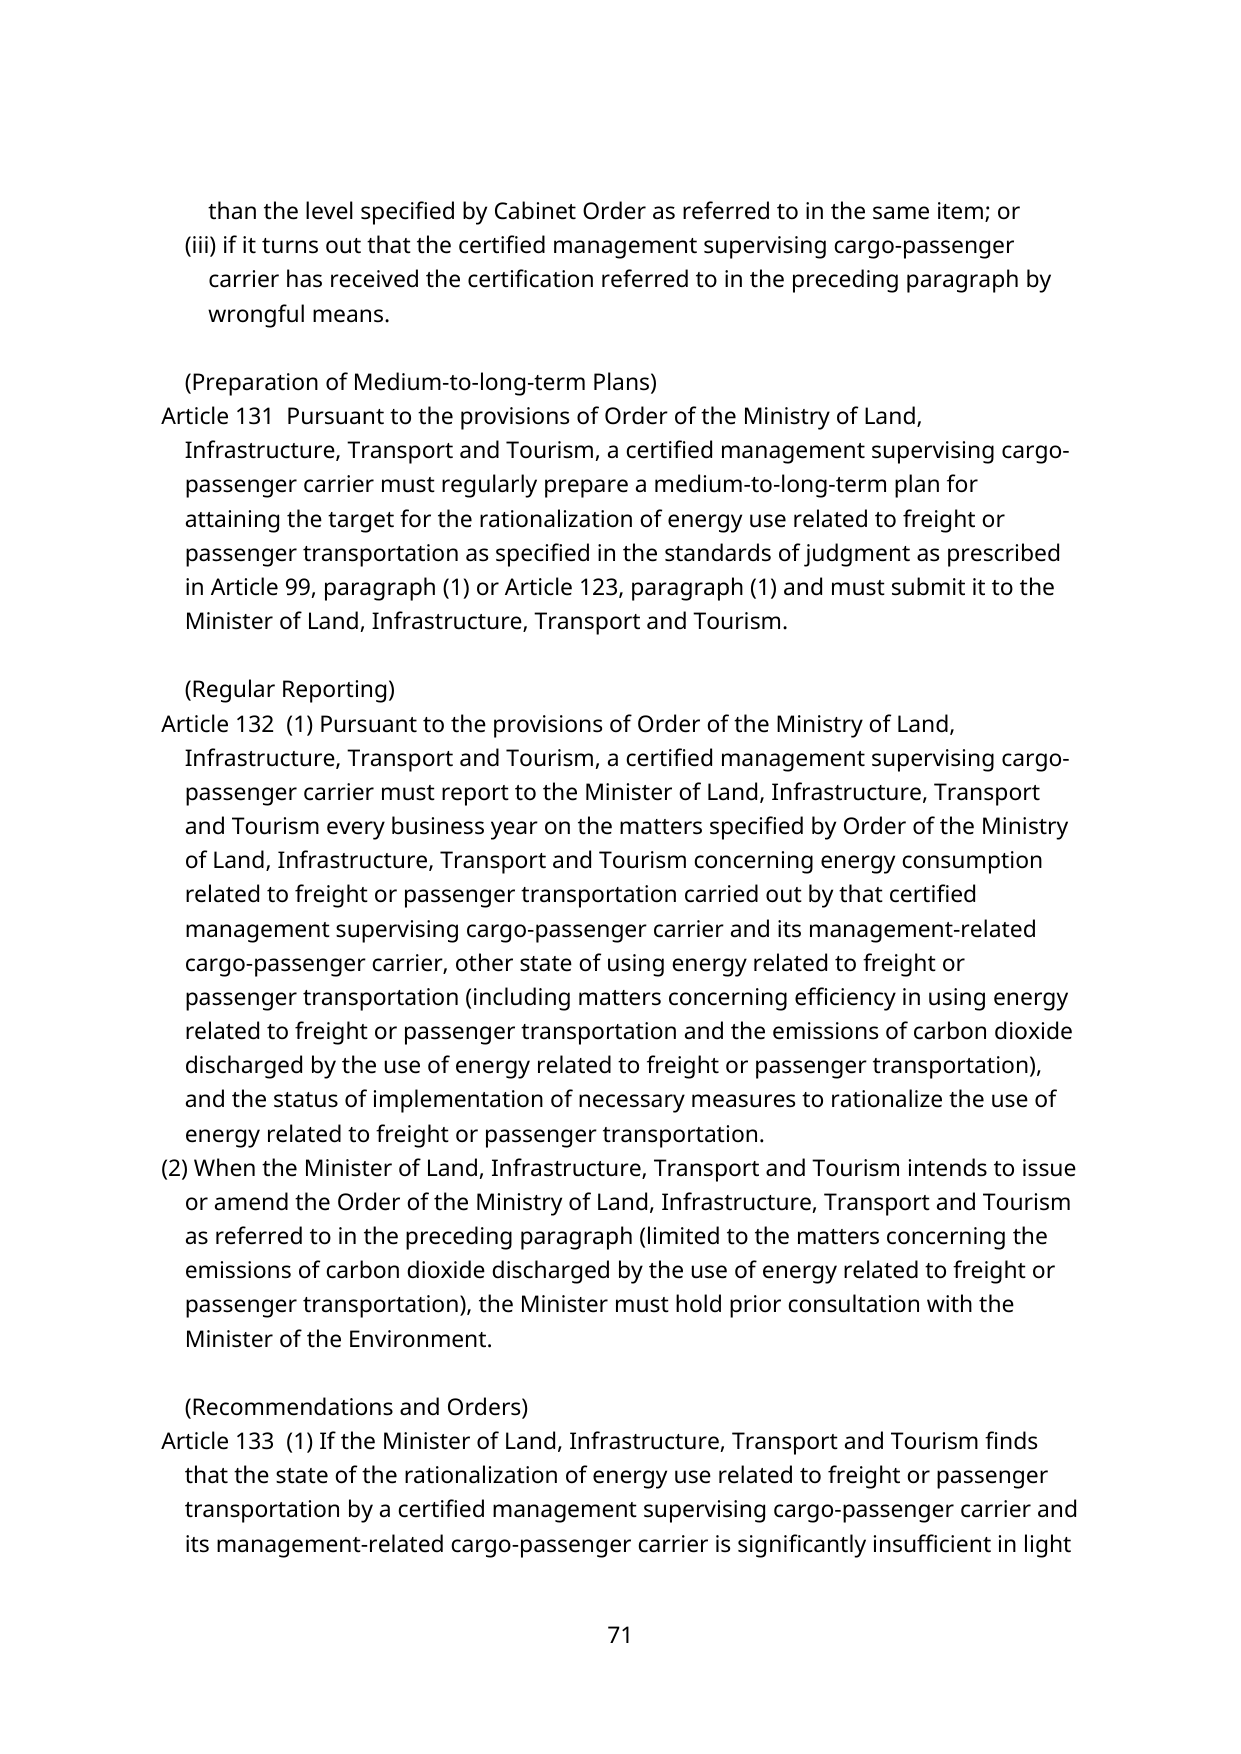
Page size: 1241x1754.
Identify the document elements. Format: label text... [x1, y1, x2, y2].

text (Recommendations and Orders) [184, 1389, 1079, 1424]
text (iii) if it turns out that the certified management supervising cargo-passenger carrier has received the certification referred to in the preceding paragraph by wrongful means. [184, 228, 1079, 330]
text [161, 1424, 1079, 1560]
text Article 131 Pursuant to the provisions of Order of the Ministry of Land, Infrastructure, Transport and Tourism, a certified management supervising cargo-passenger carrier must regularly prepare a medium-to-long-term plan for attaining the target for the rationalization of energy use related to freight or passenger transportation as specified in the standards of judgment as prescribed in Article 99, paragraph (1) or Article 123, paragraph (1) and must submit it to the Minister of Land, Infrastructure, Transport and Tourism. [161, 399, 1079, 638]
text Article 132 (1) Pursuant to the provisions of Order of the Ministry of Land, Infrastructure, Transport and Tourism, a certified management supervising cargo-passenger carrier must report to the Minister of Land, Infrastructure, Transport and Tourism every business year on the matters specified by Order of the Ministry of Land, Infrastructure, Transport and Tourism concerning energy consumption related to freight or passenger transportation carried out by that certified management supervising cargo-passenger carrier and its management-related cargo-passenger carrier, other state of using energy related to freight or passenger transportation (including matters concerning efficiency in using energy related to freight or passenger transportation and the emissions of carbon dioxide discharged by the use of energy related to freight or passenger transportation), and the status of implementation of necessary measures to rationalize the use of energy related to freight or passenger transportation. [161, 706, 1079, 1150]
text (2) When the Minister of Land, Infrastructure, Transport and Tourism intends to issue or amend the Order of the Ministry of Land, Infrastructure, Transport and Tourism as referred to in the preceding paragraph (limited to the matters concerning the emissions of carbon dioxide discharged by the use of energy related to freight or passenger transportation), the Minister must hold prior consultation with the Minister of the Environment. [161, 1150, 1079, 1355]
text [184, 194, 1079, 228]
text (Preparation of Medium-to-long-term Plans) [184, 364, 1079, 399]
text (Regular Reporting) [184, 672, 1079, 706]
